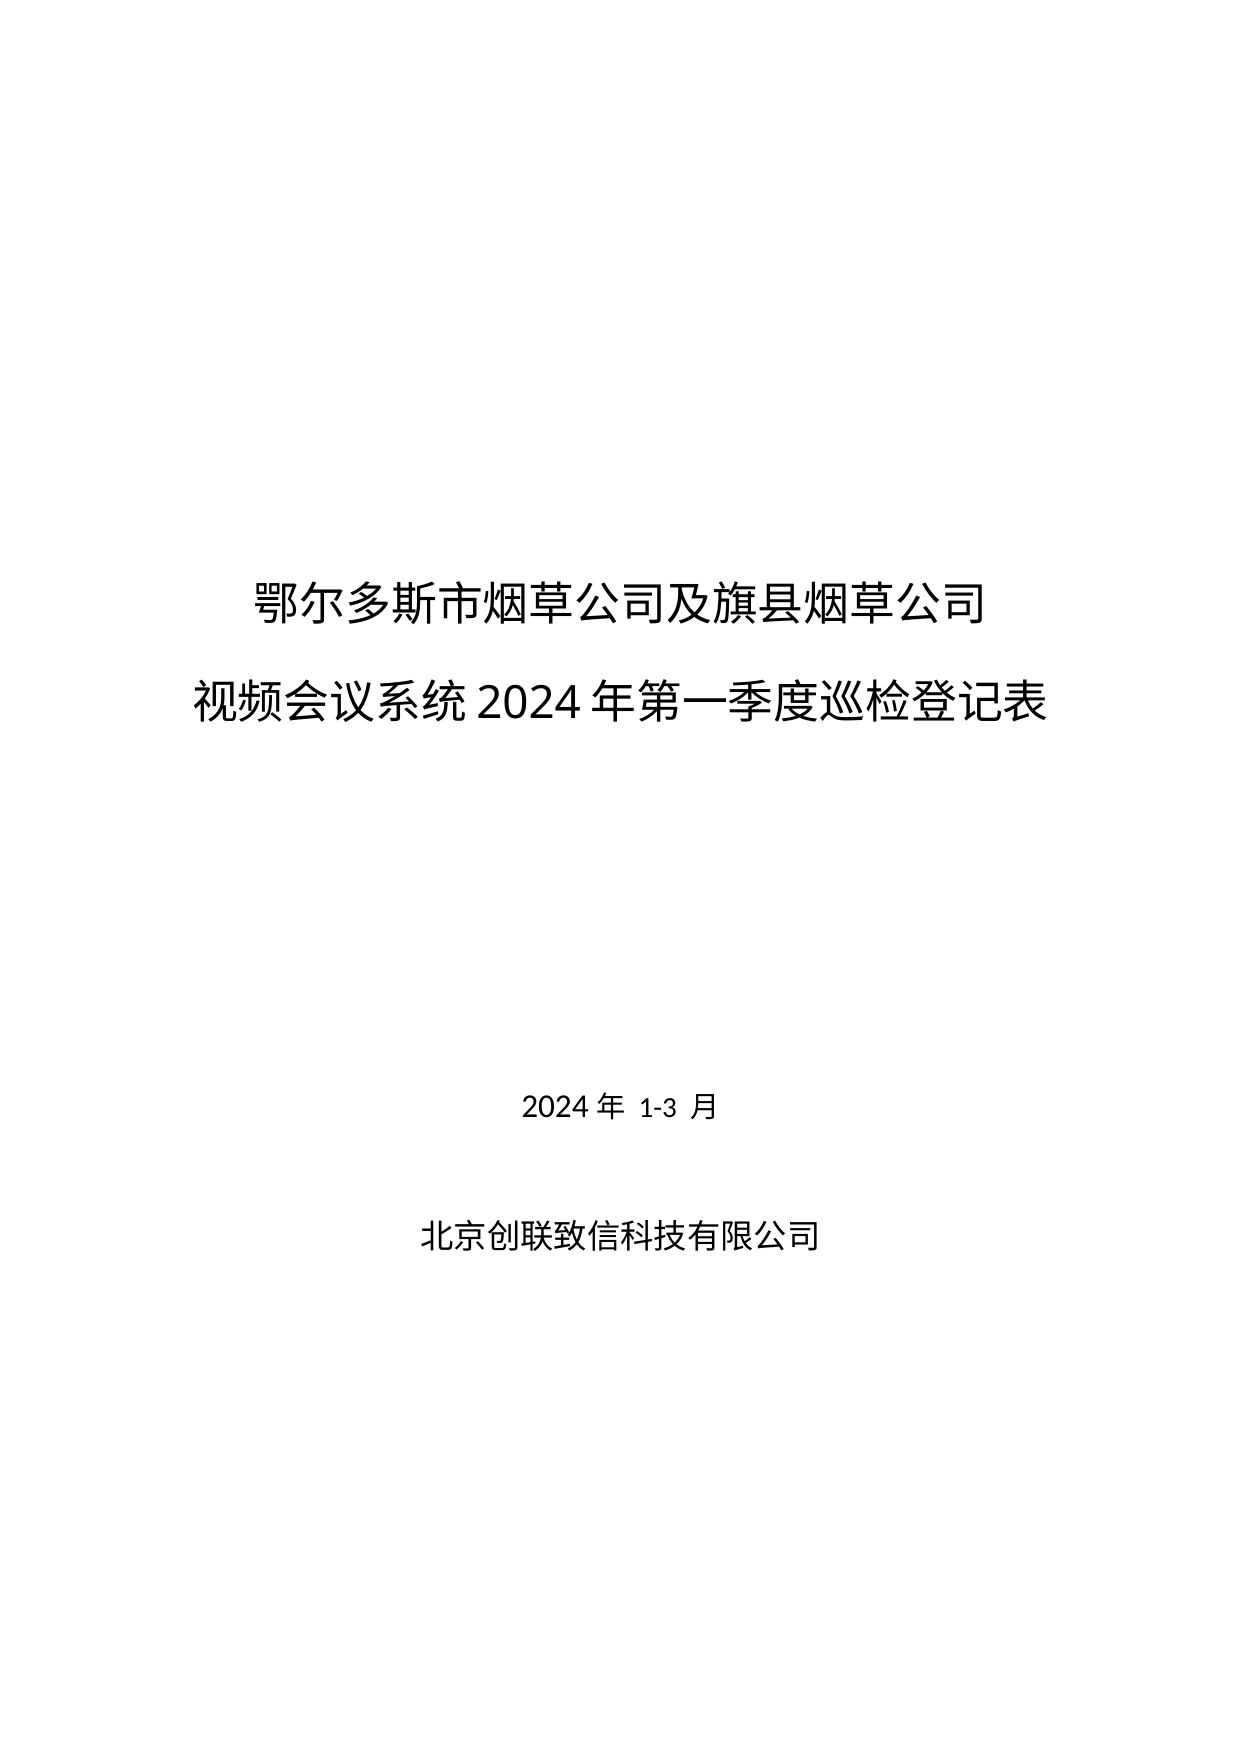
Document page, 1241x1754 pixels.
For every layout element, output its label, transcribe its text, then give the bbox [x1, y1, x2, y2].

text 鄂尔多斯市烟草公司及旗县烟草公司 [187, 552, 1053, 649]
text 北京创联致信科技有限公司 [187, 1202, 1053, 1267]
text 2024 年 1-3 月 [187, 1072, 1053, 1137]
text 视频会议系统2024年第一季度巡检登记表 [187, 649, 1053, 747]
